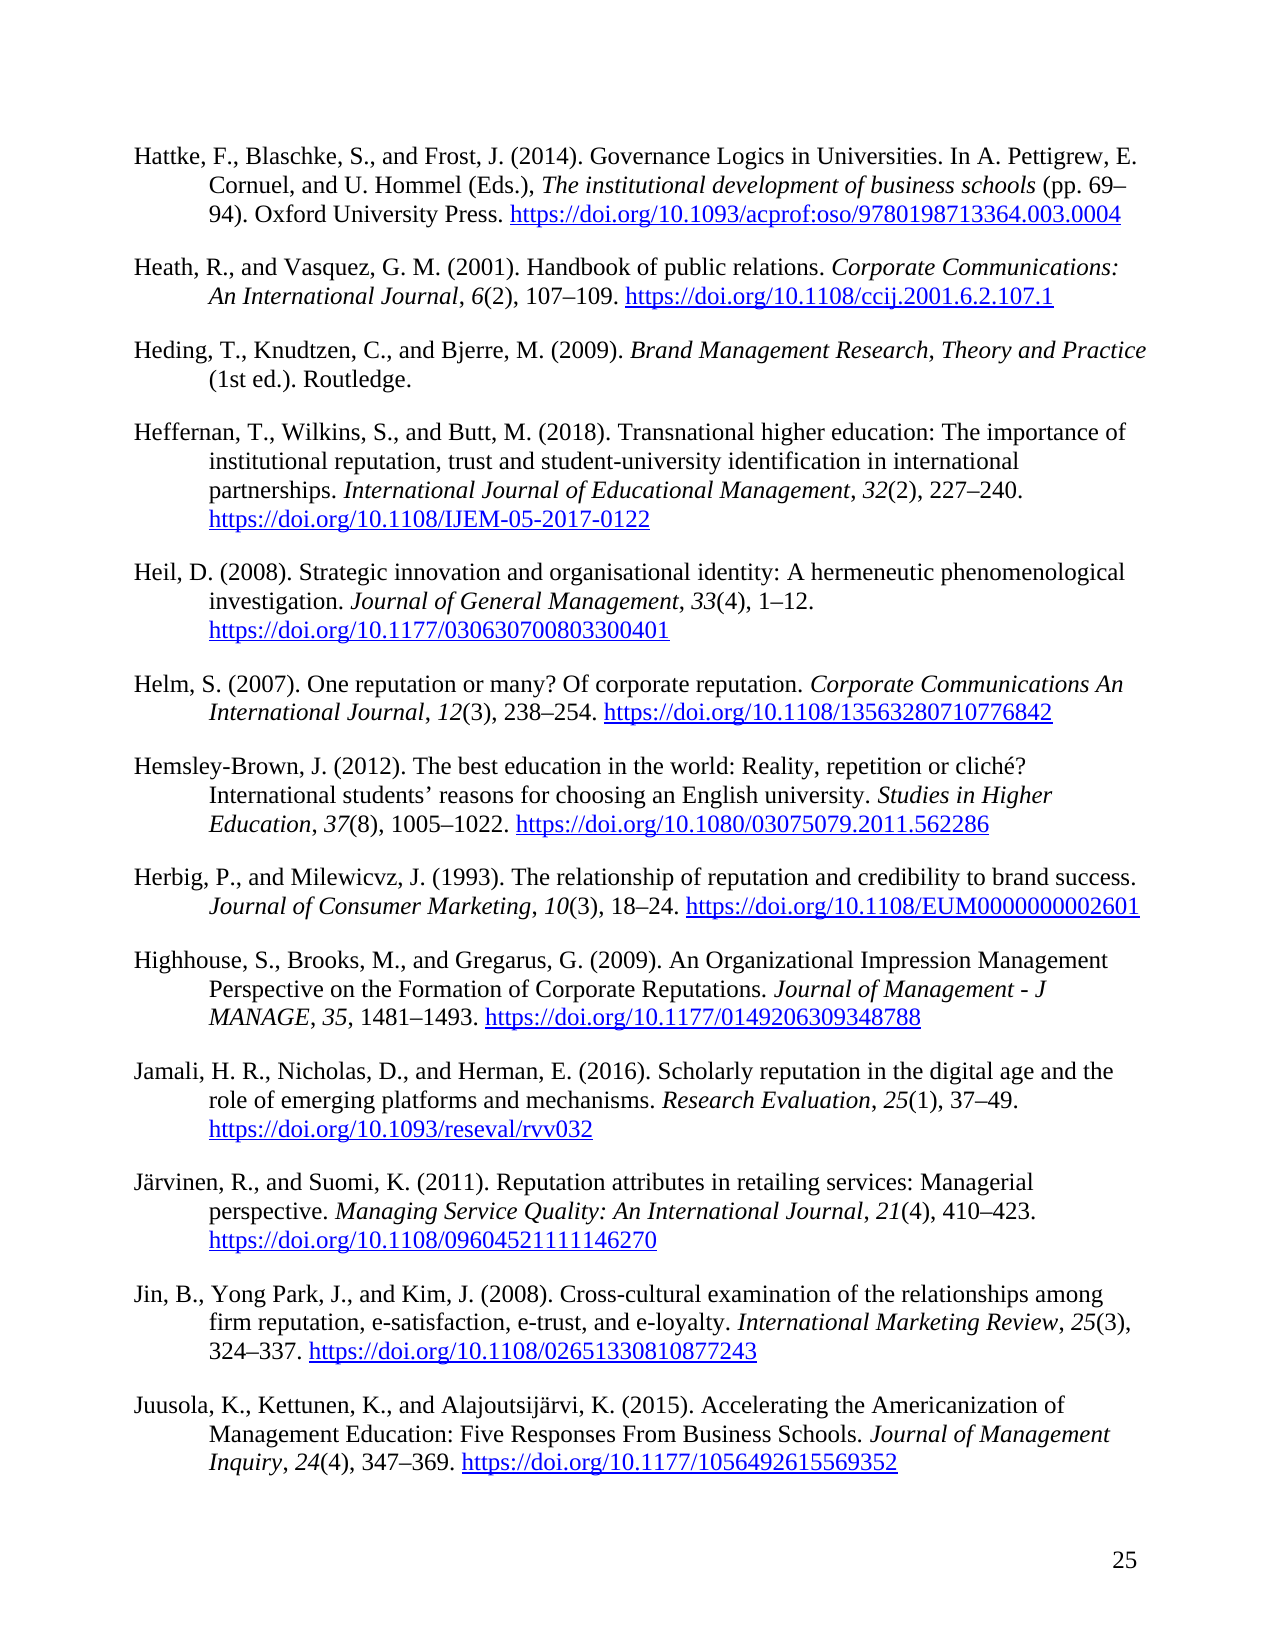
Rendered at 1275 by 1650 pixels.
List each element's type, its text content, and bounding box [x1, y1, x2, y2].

text Highhouse, S., Brooks, M., and Gregarus, G. (2009). An Organizational Impression Management Perspective on the Formation of Corporate Reputations. Journal of Management - J MANAGE, 35, 1481–1493. https://doi.org/10.1177/0149206309348788 [133, 945, 1152, 1031]
text Hattke, F., Blaschke, S., and Frost, J. (2014). Governance Logics in Universities. In A. Pettigrew, E. Cornuel, and U. Hommel (Eds.), The institutional development of business schools (pp. 69–94). Oxford University Press. https://doi.org/10.1093/acprof:oso/9780198713364.003.0004 [133, 141, 1152, 227]
text Hemsley-Brown, J. (2012). The best education in the world: Reality, repetition or cliché? International students’ reasons for choosing an English university. Studies in Higher Education, 37(8), 1005–1022. https://doi.org/10.1080/03075079.2011.562286 [133, 751, 1152, 837]
text Heding, T., Knudtzen, C., and Bjerre, M. (2009). Brand Management Research, Theory and Practice (1st ed.). Routledge. [133, 335, 1152, 392]
text Jin, B., Yong Park, J., and Kim, J. (2008). Cross‐cultural examination of the relationships among firm reputation, e‐satisfaction, e‐trust, and e‐loyalty. International Marketing Review, 25(3), 324–337. https://doi.org/10.1108/02651330810877243 [133, 1279, 1152, 1365]
text Järvinen, R., and Suomi, K. (2011). Reputation attributes in retailing services: Managerial perspective. Managing Service Quality: An International Journal, 21(4), 410–423. https://doi.org/10.1108/09604521111146270 [133, 1167, 1152, 1254]
text Heath, R., and Vasquez, G. M. (2001). Handbook of public relations. Corporate Communications: An International Journal, 6(2), 107–109. https://doi.org/10.1108/ccij.2001.6.2.107.1 [133, 252, 1152, 310]
text Jamali, H. R., Nicholas, D., and Herman, E. (2016). Scholarly reputation in the digital age and the role of emerging platforms and mechanisms. Research Evaluation, 25(1), 37–49. https://doi.org/10.1093/reseval/rvv032 [133, 1056, 1152, 1142]
text Heffernan, T., Wilkins, S., and Butt, M. (2018). Transnational higher education: The importance of institutional reputation, trust and student-university identification in international partnerships. International Journal of Educational Management, 32(2), 227–240. https://doi.org/10.1108/IJEM-05-2017-0122 [133, 417, 1152, 532]
text Heil, D. (2008). Strategic innovation and organisational identity: A hermeneutic phenomenological investigation. Journal of General Management, 33(4), 1–12. https://doi.org/10.1177/030630700803300401 [133, 557, 1152, 644]
text Helm, S. (2007). One reputation or many? Of corporate reputation. Corporate Communications An International Journal, 12(3), 238–254. https://doi.org/10.1108/13563280710776842 [133, 669, 1152, 726]
text Juusola, K., Kettunen, K., and Alajoutsijärvi, K. (2015). Accelerating the Americanization of Management Education: Five Responses From Business Schools. Journal of Management Inquiry, 24(4), 347–369. https://doi.org/10.1177/1056492615569352 [133, 1390, 1152, 1476]
text Herbig, P., and Milewicvz, J. (1993). The relationship of reputation and credibility to brand success. Journal of Consumer Marketing, 10(3), 18–24. https://doi.org/10.1108/EUM0000000002601 [133, 862, 1152, 920]
